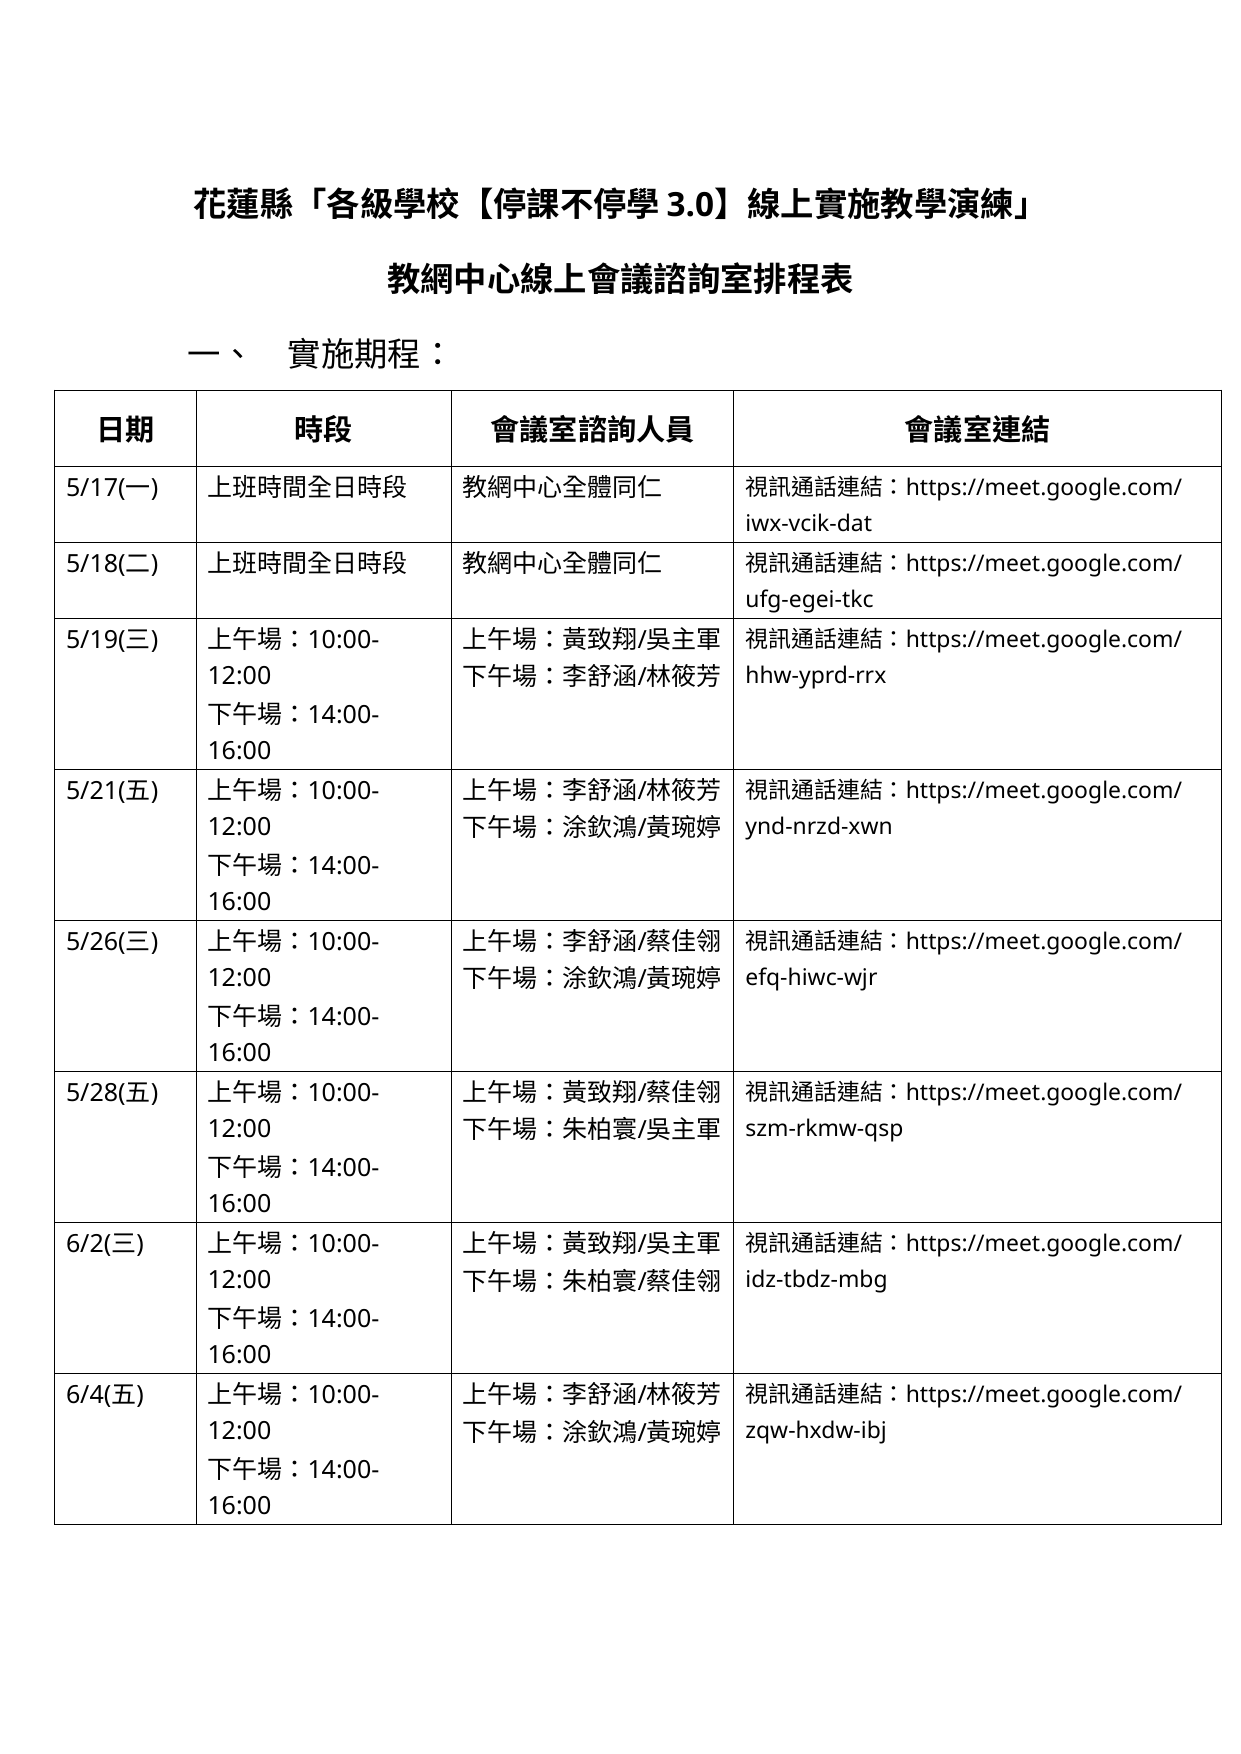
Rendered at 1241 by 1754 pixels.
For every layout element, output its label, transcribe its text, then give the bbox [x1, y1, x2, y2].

table_cell 6/4(五) [55, 1374, 196, 1524]
table_cell 視訊通話連結：https://meet.google.com/szm-rkmw-qsp [734, 1072, 1221, 1222]
table_header 會議室連結 [734, 391, 1221, 466]
table_cell 上班時間全日時段 [197, 467, 451, 542]
table_cell 上午場：李舒涵/林筱芳 下午場：涂欽鴻/黃琬婷 [452, 770, 733, 920]
table_cell 5/19(三) [55, 619, 196, 769]
table_cell 上午場：10:00-12:00 下午場：14:00-16:00 [197, 1374, 451, 1524]
list 實施期程： [187, 314, 1053, 389]
table_cell 視訊通話連結：https://meet.google.com/efq-hiwc-wjr [734, 921, 1221, 1071]
table_cell 教網中心全體同仁 [452, 543, 733, 618]
table_cell 上午場：10:00-12:00 下午場：14:00-16:00 [197, 770, 451, 920]
table_cell 上午場：黃致翔/蔡佳翎 下午場：朱柏寰/吳主軍 [452, 1072, 733, 1222]
table_cell 5/28(五) [55, 1072, 196, 1222]
table_cell 上午場：10:00-12:00 下午場：14:00-16:00 [197, 1072, 451, 1222]
table_cell 6/2(三) [55, 1223, 196, 1373]
table_cell 上午場：李舒涵/林筱芳 下午場：涂欽鴻/黃琬婷 [452, 1374, 733, 1524]
table_cell 5/18(二) [55, 543, 196, 618]
text 教網中心線上會議諮詢室排程表 [187, 239, 1053, 314]
table_cell 視訊通話連結：https://meet.google.com/ynd-nrzd-xwn [734, 770, 1221, 920]
table_cell 教網中心全體同仁 [452, 467, 733, 542]
table_cell 視訊通話連結：https://meet.google.com/hhw-yprd-rrx [734, 619, 1221, 769]
table_cell 上午場：黃致翔/吳主軍 下午場：朱柏寰/蔡佳翎 [452, 1223, 733, 1373]
table_cell 視訊通話連結：https://meet.google.com/zqw-hxdw-ibj [734, 1374, 1221, 1524]
table_cell 上午場：10:00-12:00 下午場：14:00-16:00 [197, 921, 451, 1071]
table_cell 上午場：10:00-12:00 下午場：14:00-16:00 [197, 1223, 451, 1373]
table_cell 視訊通話連結：https://meet.google.com/idz-tbdz-mbg [734, 1223, 1221, 1373]
table_cell 視訊通話連結：https://meet.google.com/iwx-vcik-dat [734, 467, 1221, 542]
table_cell 5/26(三) [55, 921, 196, 1071]
table_cell 上午場：李舒涵/蔡佳翎 下午場：涂欽鴻/黃琬婷 [452, 921, 733, 1071]
table_header 會議室諮詢人員 [452, 391, 733, 466]
table_cell 上班時間全日時段 [197, 543, 451, 618]
table_header 日期 [55, 391, 196, 466]
table_cell 5/21(五) [55, 770, 196, 920]
table_cell 5/17(一) [55, 467, 196, 542]
table_cell 上午場：10:00-12:00 下午場：14:00-16:00 [197, 619, 451, 769]
table_cell 視訊通話連結：https://meet.google.com/ufg-egei-tkc [734, 543, 1221, 618]
table_header 時段 [197, 391, 451, 466]
table_cell 上午場：黃致翔/吳主軍 下午場：李舒涵/林筱芳 [452, 619, 733, 769]
text 花蓮縣「各級學校【停課不停學3.0】線上實施教學演練」 [187, 164, 1053, 239]
